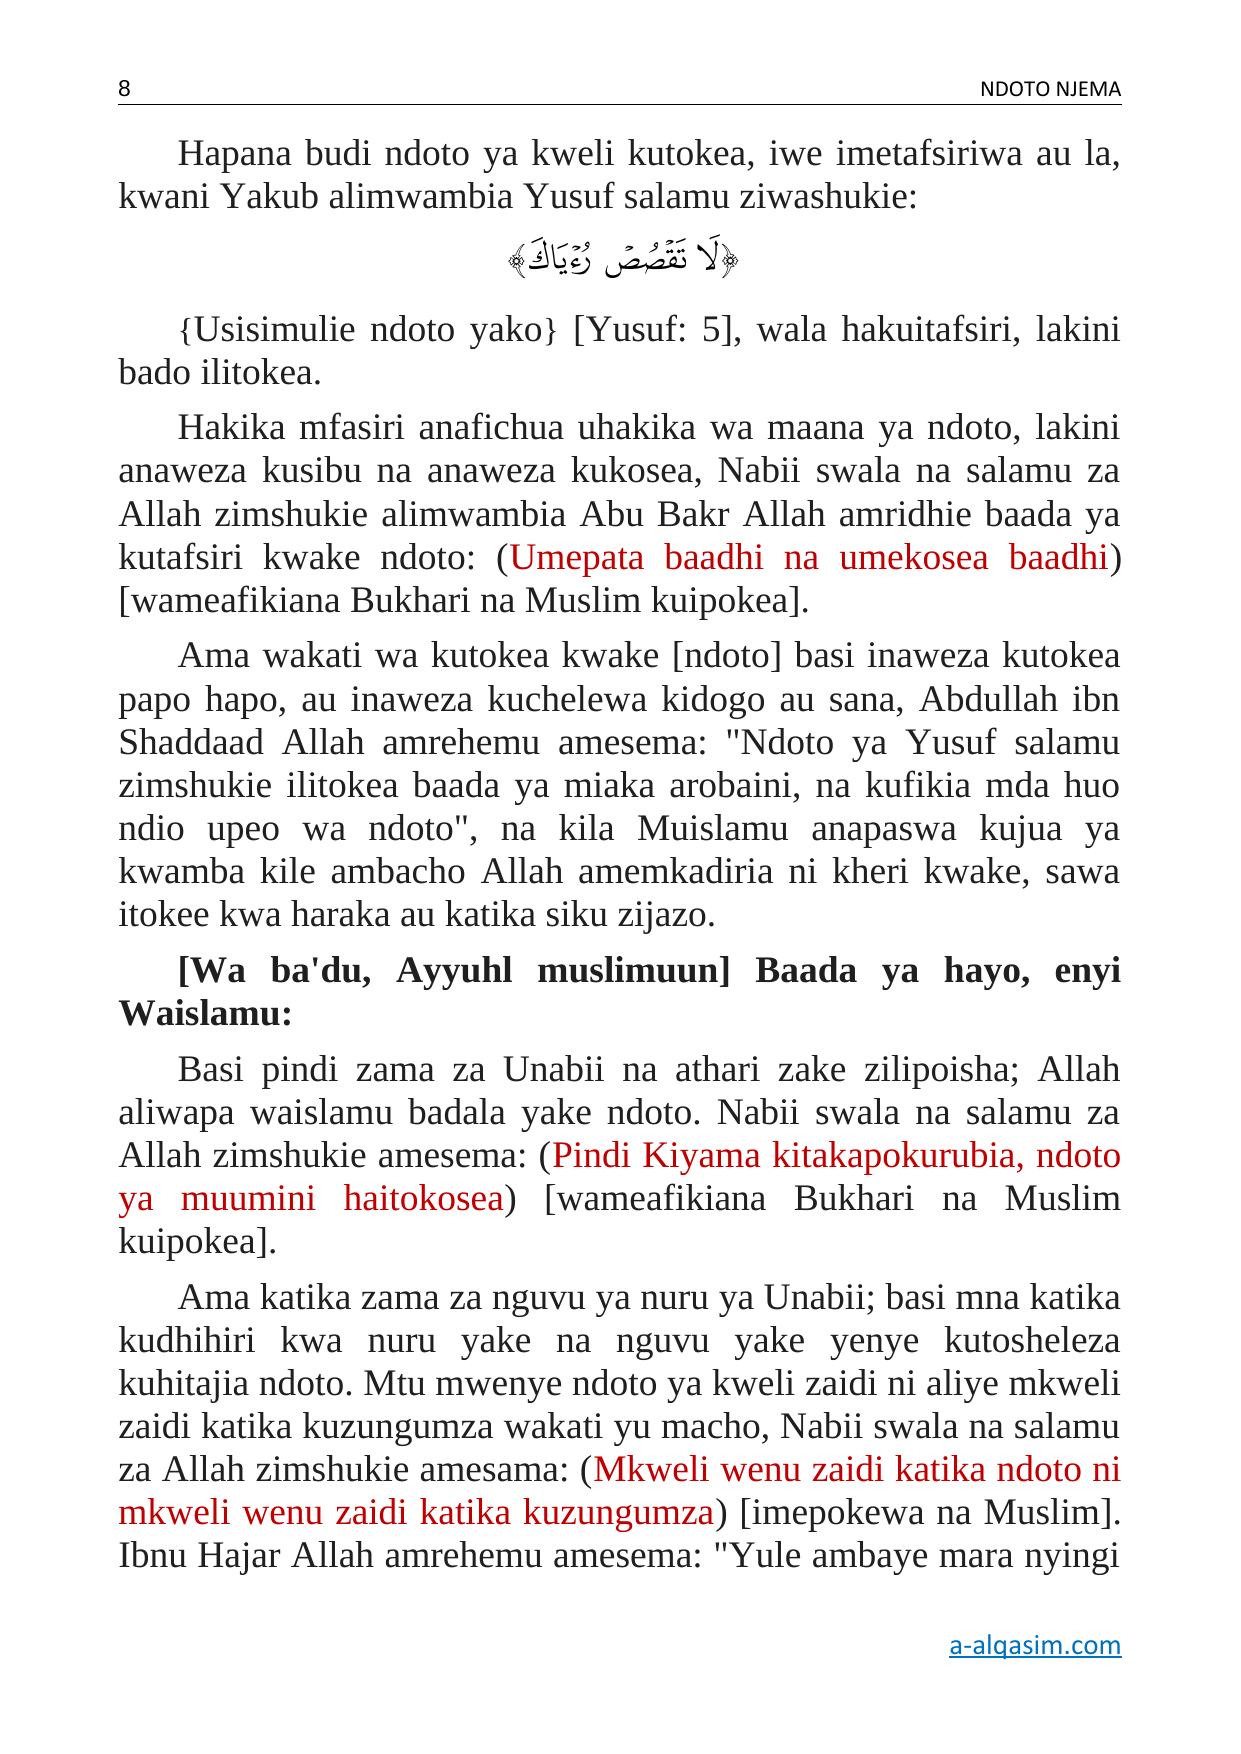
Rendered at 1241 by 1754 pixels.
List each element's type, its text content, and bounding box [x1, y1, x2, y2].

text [118, 1274, 1122, 1576]
text Basi pindi zama za Unabii na athari zake zilipoisha; Allah aliwapa waislamu badala yake ndoto. Nabii swala na salamu za Allah zimshukie amesema: (Pindi Kiyama kitakapokurubia, ndoto ya muumini haitokosea) [wameafikiana Bukhari na Muslim kuipokea]. [118, 1046, 1122, 1262]
text Ama wakati wa kutokea kwake [ndoto] basi inaweza kutokea papo hapo, au inaweza kuchelewa kidogo au sana, Abdullah ibn Shaddaad Allah amrehemu amesema: "Ndoto ya Yusuf salamu zimshukie ilitokea baada ya miaka arobaini, na kufikia mda huo ndio upeo wa ndoto", na kila Muislamu anapaswa kujua ya kwamba kile ambacho Allah amemkadiria ni kheri kwake, sawa itokee kwa haraka au katika siku zijazo. [118, 633, 1122, 935]
text Hapana budi ndoto ya kweli kutokea, iwe imetafsiriwa au la, kwani Yakub alimwambia Yusuf salamu ziwashukie: [118, 130, 1122, 216]
text {Usisimulie ndoto yako} [Yusuf: 5], wala hakuitafsiri, lakini bado ilitokea. [118, 306, 1122, 392]
text Hakika mfasiri anafichua uhakika wa maana ya ndoto, lakini anaweza kusibu na anaweza kukosea, Nabii swala na salamu za Allah zimshukie alimwambia Abu Bakr Allah amridhie baada ya kutafsiri kwake ndoto: (Umepata baadhi na umekosea baadhi) [wameafikiana Bukhari na Muslim kuipokea]. [118, 405, 1122, 620]
text {ﱃ ﱄ ﱅ} [118, 229, 1122, 289]
text [Wa ba'du, Ayyuhl muslimuun] Baada ya hayo, enyi Waislamu: [118, 947, 1122, 1033]
